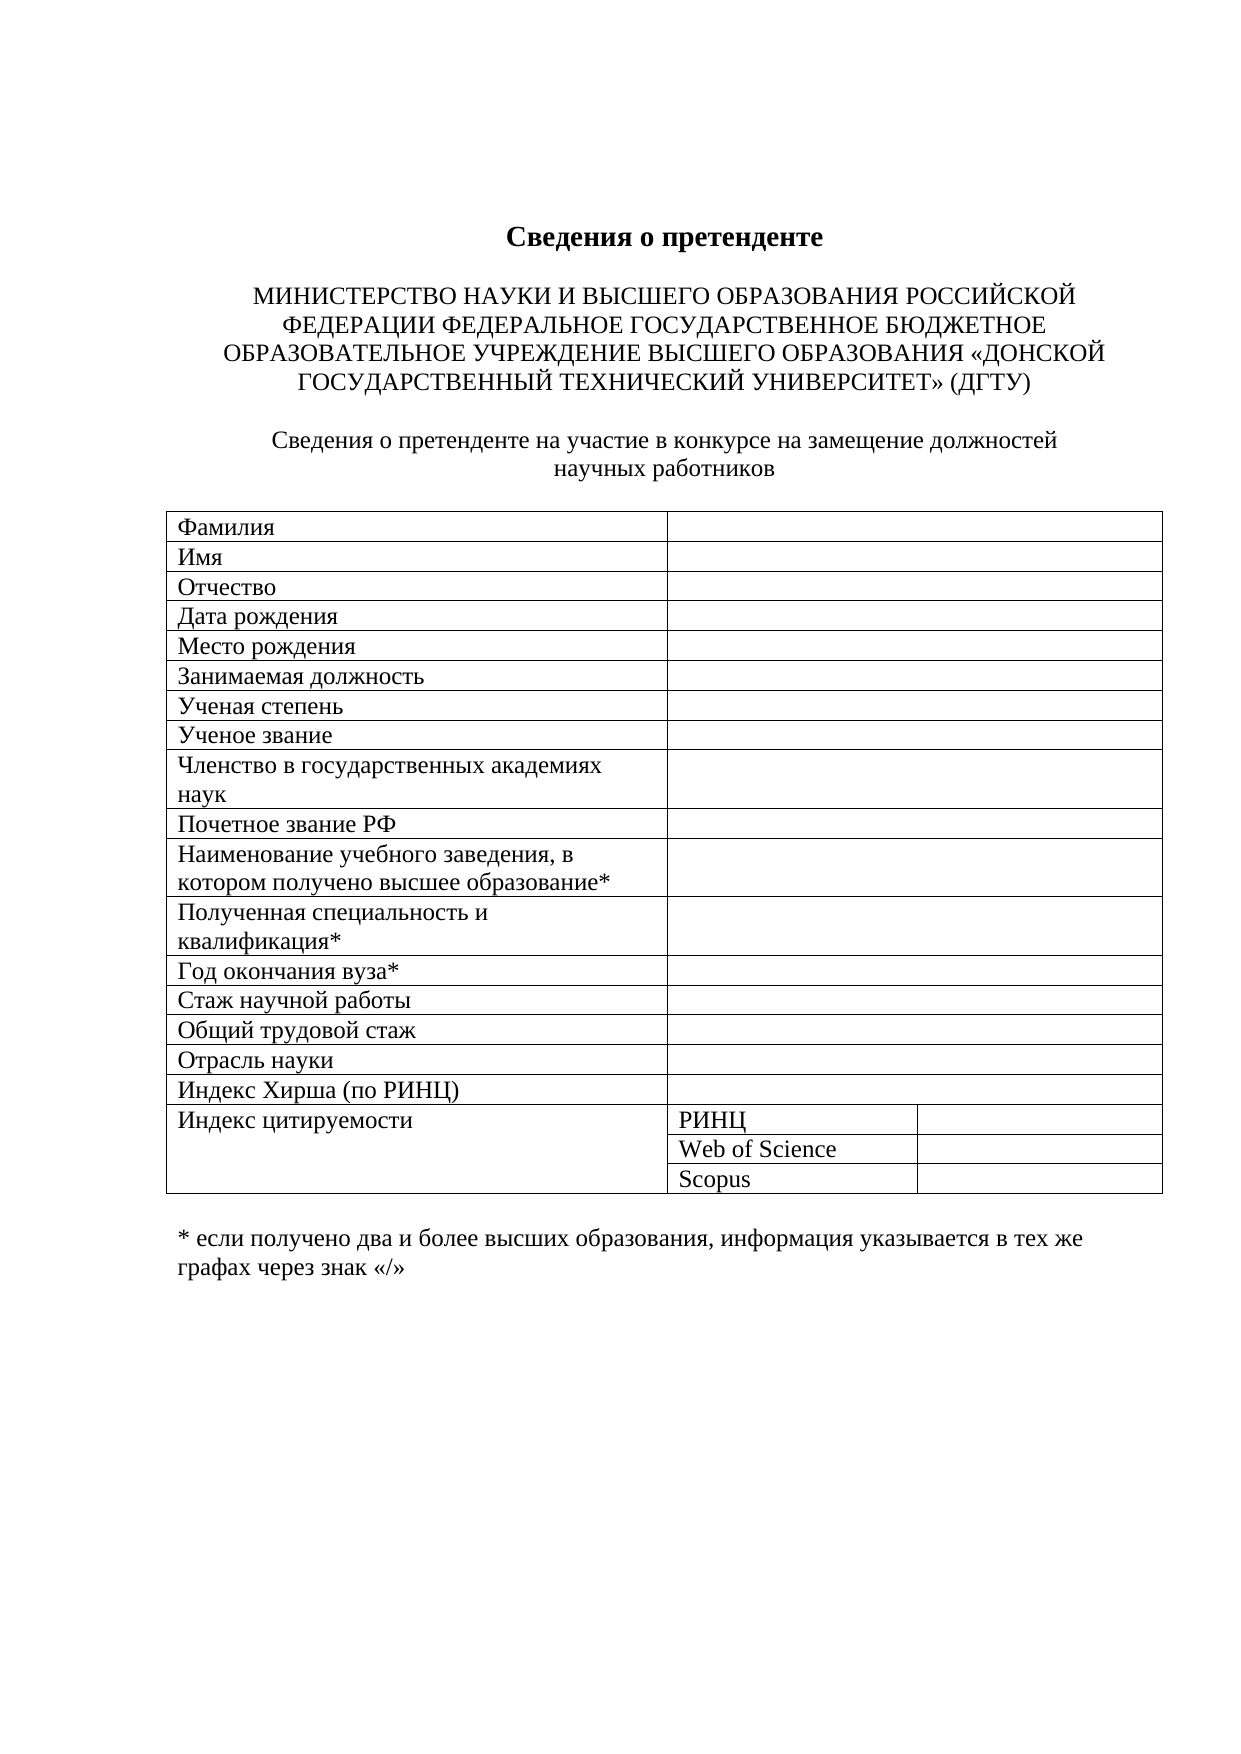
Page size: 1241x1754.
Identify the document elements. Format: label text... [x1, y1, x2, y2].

table_cell Web of Science [668, 1135, 917, 1163]
table_cell Общий трудовой стаж [167, 1015, 667, 1044]
table_cell Отчество [167, 572, 667, 600]
table_cell Членство в государственных академиях наук [167, 750, 667, 808]
table_cell Стаж научной работы [167, 986, 667, 1014]
table_cell Отрасль науки [167, 1045, 667, 1074]
table_cell Занимаемая должность [167, 661, 667, 690]
table_cell Дата рождения [167, 601, 667, 630]
table_cell [668, 986, 1162, 1014]
table_cell Ученое звание [167, 721, 667, 749]
table_cell Почетное звание РФ [167, 809, 667, 838]
table_cell [668, 601, 1162, 630]
text Сведения о претенденте на участие в конкурсе на замещение должностей [177, 425, 1152, 453]
table_cell Индекс Хирша (по РИНЦ) [167, 1075, 667, 1104]
table_cell [918, 1105, 1162, 1133]
table_cell Место рождения [167, 631, 667, 660]
text научных работников [177, 453, 1152, 482]
table_cell [668, 839, 1162, 896]
table_cell [668, 572, 1162, 600]
table_cell [668, 1045, 1162, 1074]
table_header Фамилия [167, 512, 667, 541]
table_cell [668, 750, 1162, 808]
table_cell Полученная специальность и квалификация* [167, 897, 667, 955]
table_cell [668, 691, 1162, 719]
table_cell РИНЦ [668, 1105, 917, 1133]
table_cell [668, 1015, 1162, 1044]
table_cell Имя [167, 542, 667, 571]
table_cell [918, 1135, 1162, 1163]
table_cell [668, 956, 1162, 984]
text МИНИСТЕРСТВО НАУКИ И ВЫСШЕГО ОБРАЗОВАНИЯ РОССИЙСКОЙ ФЕДЕРАЦИИ ФЕДЕРАЛЬНОЕ ГОСУДАРСТВЕННОЕ БЮДЖЕТНОЕ ОБРАЗОВАТЕЛЬНОЕ УЧРЕЖДЕНИЕ ВЫСШЕГО ОБРАЗОВАНИЯ «ДОНСКОЙ ГОСУДАРСТВЕННЫЙ ТЕХНИЧЕСКИЙ УНИВЕРСИТЕТ» (ДГТУ) [177, 281, 1152, 396]
text Сведения о претенденте [177, 219, 1152, 252]
table_cell [668, 631, 1162, 660]
table_cell Scopus [668, 1164, 917, 1193]
table_cell [668, 661, 1162, 690]
table_cell [918, 1164, 1162, 1193]
text * если получено два и более высших образования, информация указывается в тех же графах через знак «/» [177, 1223, 1152, 1280]
table_cell Ученая степень [167, 691, 667, 719]
table_cell [668, 721, 1162, 749]
table_cell [668, 542, 1162, 571]
table_cell Наименование учебного заведения, в котором получено высшее образование* [167, 839, 667, 896]
table_cell Индекс цитируемости [167, 1105, 667, 1193]
table_header [668, 512, 1162, 541]
table_cell Год окончания вуза* [167, 956, 667, 984]
table_cell [668, 1075, 1162, 1104]
table_cell [668, 897, 1162, 955]
table_cell [668, 809, 1162, 838]
